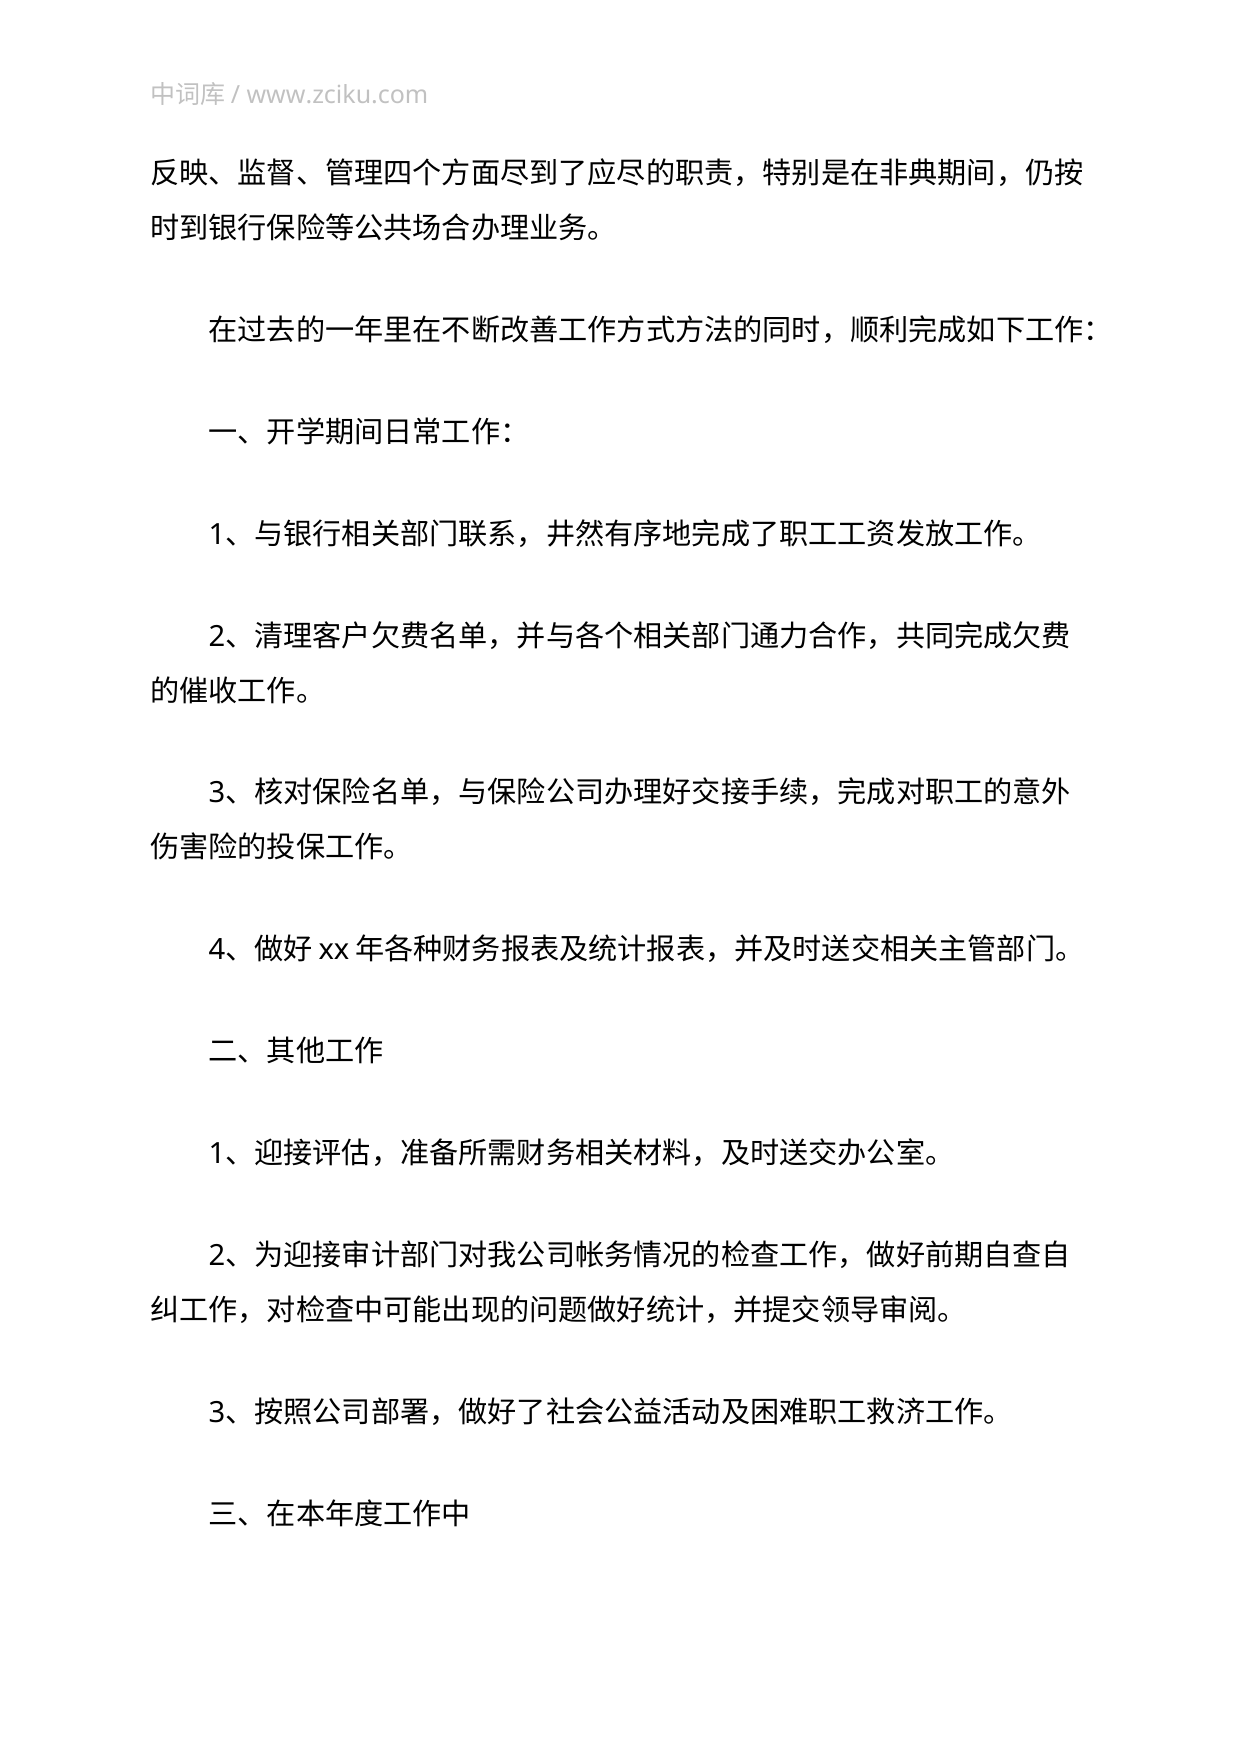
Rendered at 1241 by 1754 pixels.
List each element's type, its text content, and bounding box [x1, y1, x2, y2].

text 一、开学期间日常工作： [150, 408, 1090, 451]
text 4、做好xx年各种财务报表及统计报表，并及时送交相关主管部门。 [150, 926, 1090, 968]
text 二、其他工作 [150, 1028, 1090, 1070]
text 3、核对保险名单，与保险公司办理好交接手续，完成对职工的意外伤害险的投保工作。 [150, 769, 1090, 866]
text 三、在本年度工作中 [150, 1490, 1090, 1532]
text 在过去的一年里在不断改善工作方式方法的同时，顺利完成如下工作： [150, 307, 1090, 349]
text 2、为迎接审计部门对我公司帐务情况的检查工作，做好前期自查自纠工作，对检查中可能出现的问题做好统计，并提交领导审阅。 [150, 1231, 1090, 1329]
text 3、按照公司部署，做好了社会公益活动及困难职工救济工作。 [150, 1388, 1090, 1431]
text 1、与银行相关部门联系，井然有序地完成了职工工资发放工作。 [150, 510, 1090, 553]
text 2、清理客户欠费名单，并与各个相关部门通力合作，共同完成欠费的催收工作。 [150, 612, 1090, 709]
text 1、迎接评估，准备所需财务相关材料，及时送交办公室。 [150, 1129, 1090, 1172]
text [150, 150, 1090, 247]
